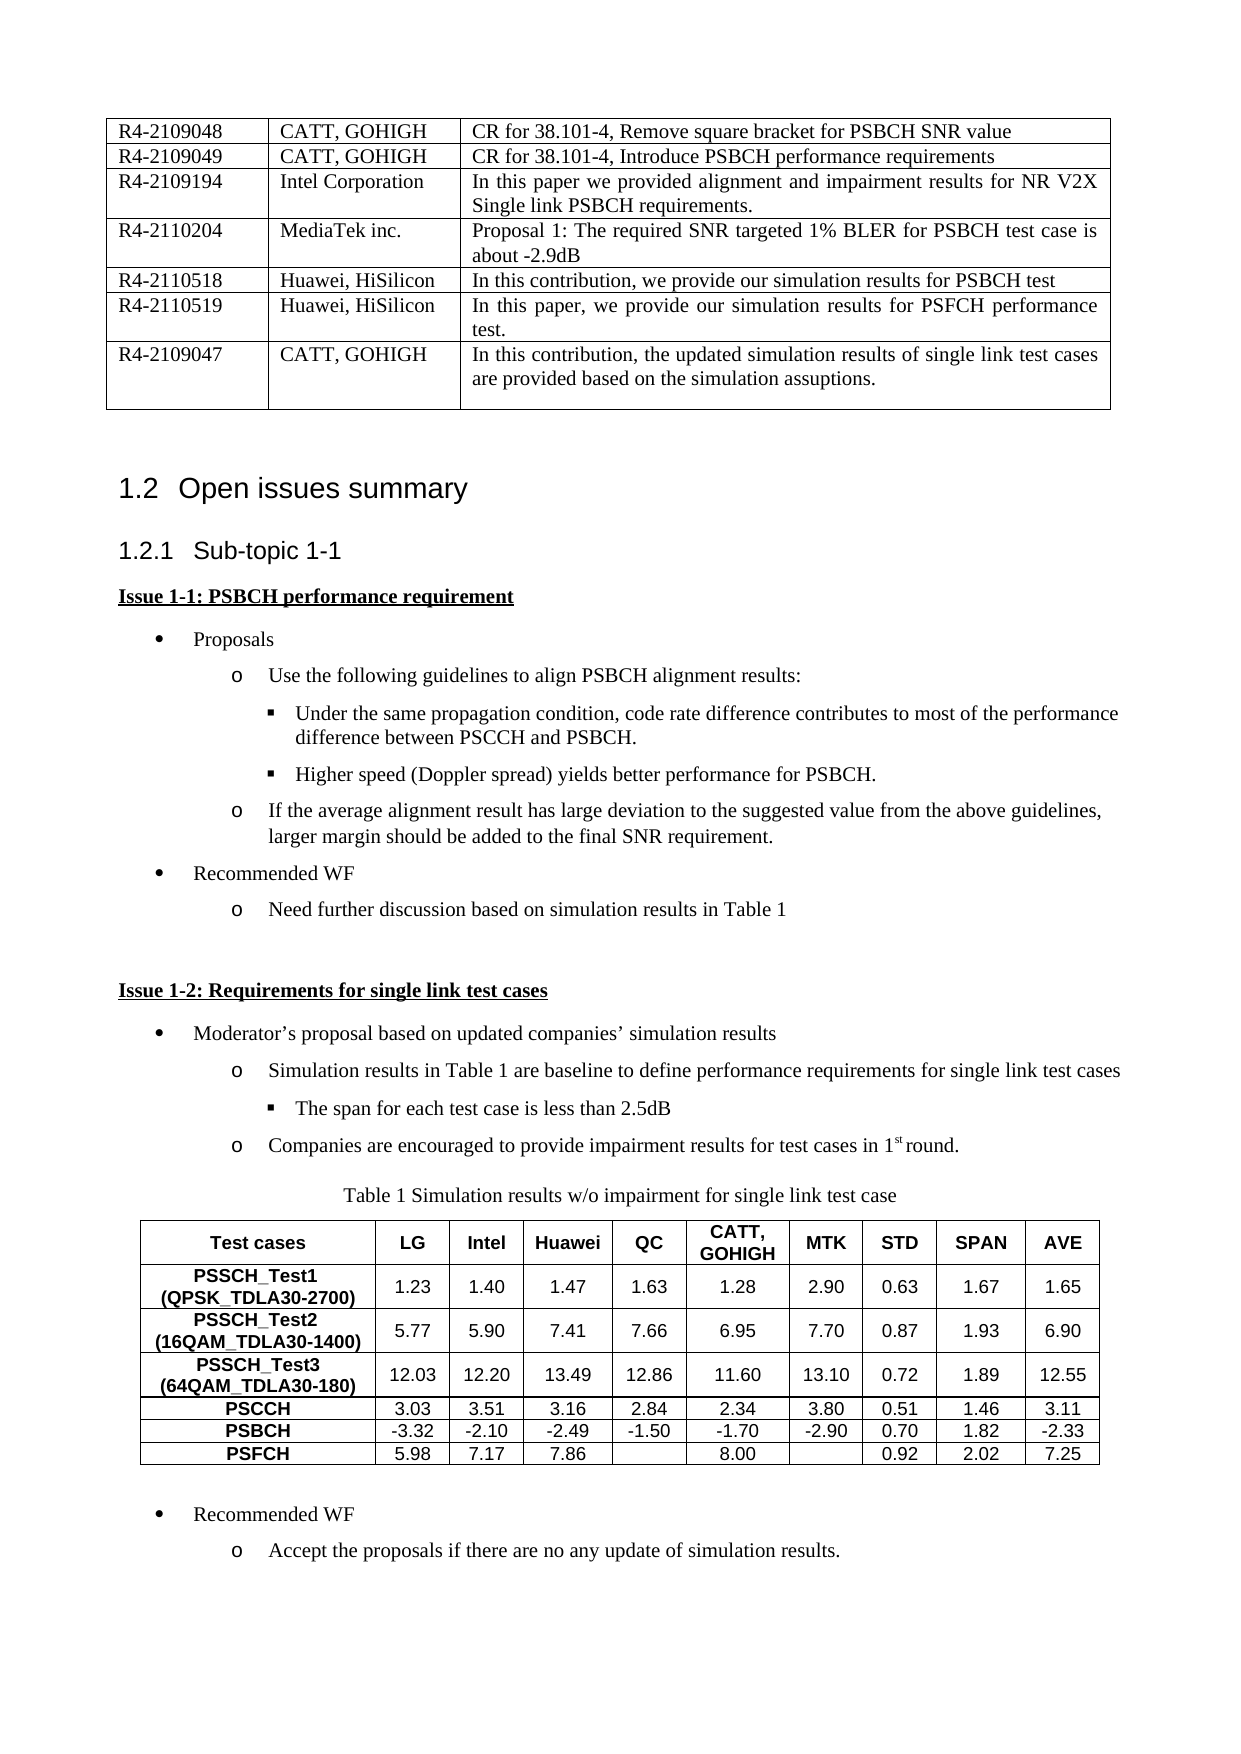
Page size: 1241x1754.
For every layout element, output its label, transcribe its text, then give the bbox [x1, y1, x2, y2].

table_cell CR for 38.101-4, Introduce PSBCH performance requirements [461, 144, 1110, 168]
table_cell In this paper we provided alignment and impairment results for NR V2X Single link PSBCH requirements. [461, 169, 1110, 217]
list Need further discussion based on simulation results in Table 1 [231, 897, 1122, 923]
list Recommended WF [156, 861, 1122, 885]
table_cell 7.41 [524, 1309, 612, 1352]
table_cell 1.46 [937, 1398, 1025, 1419]
table_cell Proposal 1: The required SNR targeted 1% BLER for PSBCH test case is about -2.9dB [461, 219, 1110, 267]
table_cell 8.00 [687, 1443, 789, 1464]
table_cell -2.49 [524, 1420, 612, 1442]
table_cell 12.55 [1026, 1353, 1099, 1396]
table_cell 1.82 [937, 1420, 1025, 1442]
table_cell PSSCH_Test2 (16QAM_TDLA30-1400) [141, 1309, 375, 1352]
table_cell 7.70 [790, 1309, 862, 1352]
table_cell [790, 1443, 862, 1464]
table_cell PSFCH [141, 1443, 375, 1464]
table_cell R4-2109194 [107, 169, 268, 217]
list Accept the proposals if there are no any update of simulation results. [231, 1538, 1122, 1564]
table_cell R4-2109048 [107, 119, 268, 143]
table_cell R4-2109049 [107, 144, 268, 168]
table_cell 1.63 [613, 1265, 686, 1308]
table_cell -2.90 [790, 1420, 862, 1442]
text Issue 1-2: Requirements for single link test cases [118, 978, 1122, 1002]
list Recommended WF [156, 1502, 1122, 1526]
table_header CATT, GOHIGH [687, 1221, 789, 1264]
table_cell 0.51 [863, 1398, 936, 1419]
table_cell 7.25 [1026, 1443, 1099, 1464]
table_header MTK [790, 1221, 862, 1264]
list Simulation results in Table 1 are baseline to define performance requirements for single link test cases [231, 1058, 1122, 1083]
table_cell 6.95 [687, 1309, 789, 1352]
table_cell PSSCH_Test3 (64QAM_TDLA30-180) [141, 1353, 375, 1396]
table_cell 3.16 [524, 1398, 612, 1419]
table_cell Huawei, HiSilicon [269, 293, 460, 341]
list Proposals [156, 626, 1122, 651]
table_header STD [863, 1221, 936, 1264]
table_header QC [613, 1221, 686, 1264]
text Issue 1-1: PSBCH performance requirement [118, 584, 1122, 608]
table_cell 1.93 [937, 1309, 1025, 1352]
table_cell -3.32 [376, 1420, 449, 1442]
table_cell -2.33 [1026, 1420, 1099, 1442]
table_cell In this contribution, the updated simulation results of single link test cases are provided based on the simulation assuptions. [461, 342, 1110, 409]
table_cell 2.02 [937, 1443, 1025, 1464]
table_header AVE [1026, 1221, 1099, 1264]
table_header Intel [450, 1221, 523, 1264]
list Under the same propagation condition, code rate difference contributes to most of the performance difference between PSCCH and PSBCH. [266, 701, 1122, 749]
table_cell 1.65 [1026, 1265, 1099, 1308]
table_cell MediaTek inc. [269, 219, 460, 267]
table_cell 3.51 [450, 1398, 523, 1419]
table_cell R4-2109047 [107, 342, 268, 409]
table_cell 5.90 [450, 1309, 523, 1352]
table_cell CATT, GOHIGH [269, 144, 460, 168]
table_cell PSSCH_Test1 (QPSK_TDLA30-2700) [141, 1265, 375, 1308]
list Use the following guidelines to align PSBCH alignment results: [231, 663, 1122, 689]
table_cell 7.86 [524, 1443, 612, 1464]
table_header Huawei [524, 1221, 612, 1264]
table_cell 13.10 [790, 1353, 862, 1396]
table_cell 1.47 [524, 1265, 612, 1308]
table_cell R4-2110204 [107, 219, 268, 267]
subtitle Sub-topic 1-1 [118, 536, 1122, 565]
list Companies are encouraged to provide impairment results for test cases in 1st round. [231, 1132, 1122, 1158]
table_cell R4-2110518 [107, 268, 268, 292]
table_cell [613, 1443, 686, 1464]
subtitle Open issues summary [118, 471, 1122, 505]
table_cell 2.90 [790, 1265, 862, 1308]
table_cell -1.50 [613, 1420, 686, 1442]
list If the average alignment result has large deviation to the suggested value from the above guidelines, larger margin should be added to the final SNR requirement. [231, 798, 1122, 848]
table_header SPAN [937, 1221, 1025, 1264]
table_cell In this paper, we provide our simulation results for PSFCH performance test. [461, 293, 1110, 341]
table_cell PSBCH [141, 1420, 375, 1442]
table_cell 0.87 [863, 1309, 936, 1352]
table_cell CATT, GOHIGH [269, 342, 460, 409]
table_cell PSCCH [141, 1398, 375, 1419]
table_cell 1.89 [937, 1353, 1025, 1396]
table_cell 3.03 [376, 1398, 449, 1419]
table_cell 0.92 [863, 1443, 936, 1464]
table_cell 1.40 [450, 1265, 523, 1308]
table_cell 11.60 [687, 1353, 789, 1396]
table_cell 13.49 [524, 1353, 612, 1396]
list The span for each test case is less than 2.5dB [266, 1096, 1122, 1120]
table_cell 1.67 [937, 1265, 1025, 1308]
table_header Test cases [141, 1221, 375, 1264]
table_cell 5.98 [376, 1443, 449, 1464]
table_cell Intel Corporation [269, 169, 460, 217]
table_cell 7.66 [613, 1309, 686, 1352]
table_cell In this contribution, we provide our simulation results for PSBCH test [461, 268, 1110, 292]
table_cell -2.10 [450, 1420, 523, 1442]
table_cell 12.86 [613, 1353, 686, 1396]
table_cell 0.72 [863, 1353, 936, 1396]
table_cell R4-2110519 [107, 293, 268, 341]
table_cell 5.77 [376, 1309, 449, 1352]
table_cell 12.03 [376, 1353, 449, 1396]
table_cell 2.34 [687, 1398, 789, 1419]
table_cell 3.11 [1026, 1398, 1099, 1419]
table_header LG [376, 1221, 449, 1264]
table_cell 6.90 [1026, 1309, 1099, 1352]
table_cell 12.20 [450, 1353, 523, 1396]
table_cell 0.63 [863, 1265, 936, 1308]
table_cell CR for 38.101-4, Remove square bracket for PSBCH SNR value [461, 119, 1110, 143]
table_cell Huawei, HiSilicon [269, 268, 460, 292]
table_cell CATT, GOHIGH [269, 119, 460, 143]
table_cell 7.17 [450, 1443, 523, 1464]
list Moderator’s proposal based on updated companies’ simulation results [156, 1021, 1122, 1045]
table_cell 1.28 [687, 1265, 789, 1308]
table_cell 3.80 [790, 1398, 862, 1419]
table_cell 2.84 [613, 1398, 686, 1419]
table_cell 1.23 [376, 1265, 449, 1308]
text Table 1 Simulation results w/o impairment for single link test case [118, 1183, 1122, 1207]
table_cell -1.70 [687, 1420, 789, 1442]
list Higher speed (Doppler spread) yields better performance for PSBCH. [266, 762, 1122, 786]
table_cell 0.70 [863, 1420, 936, 1442]
